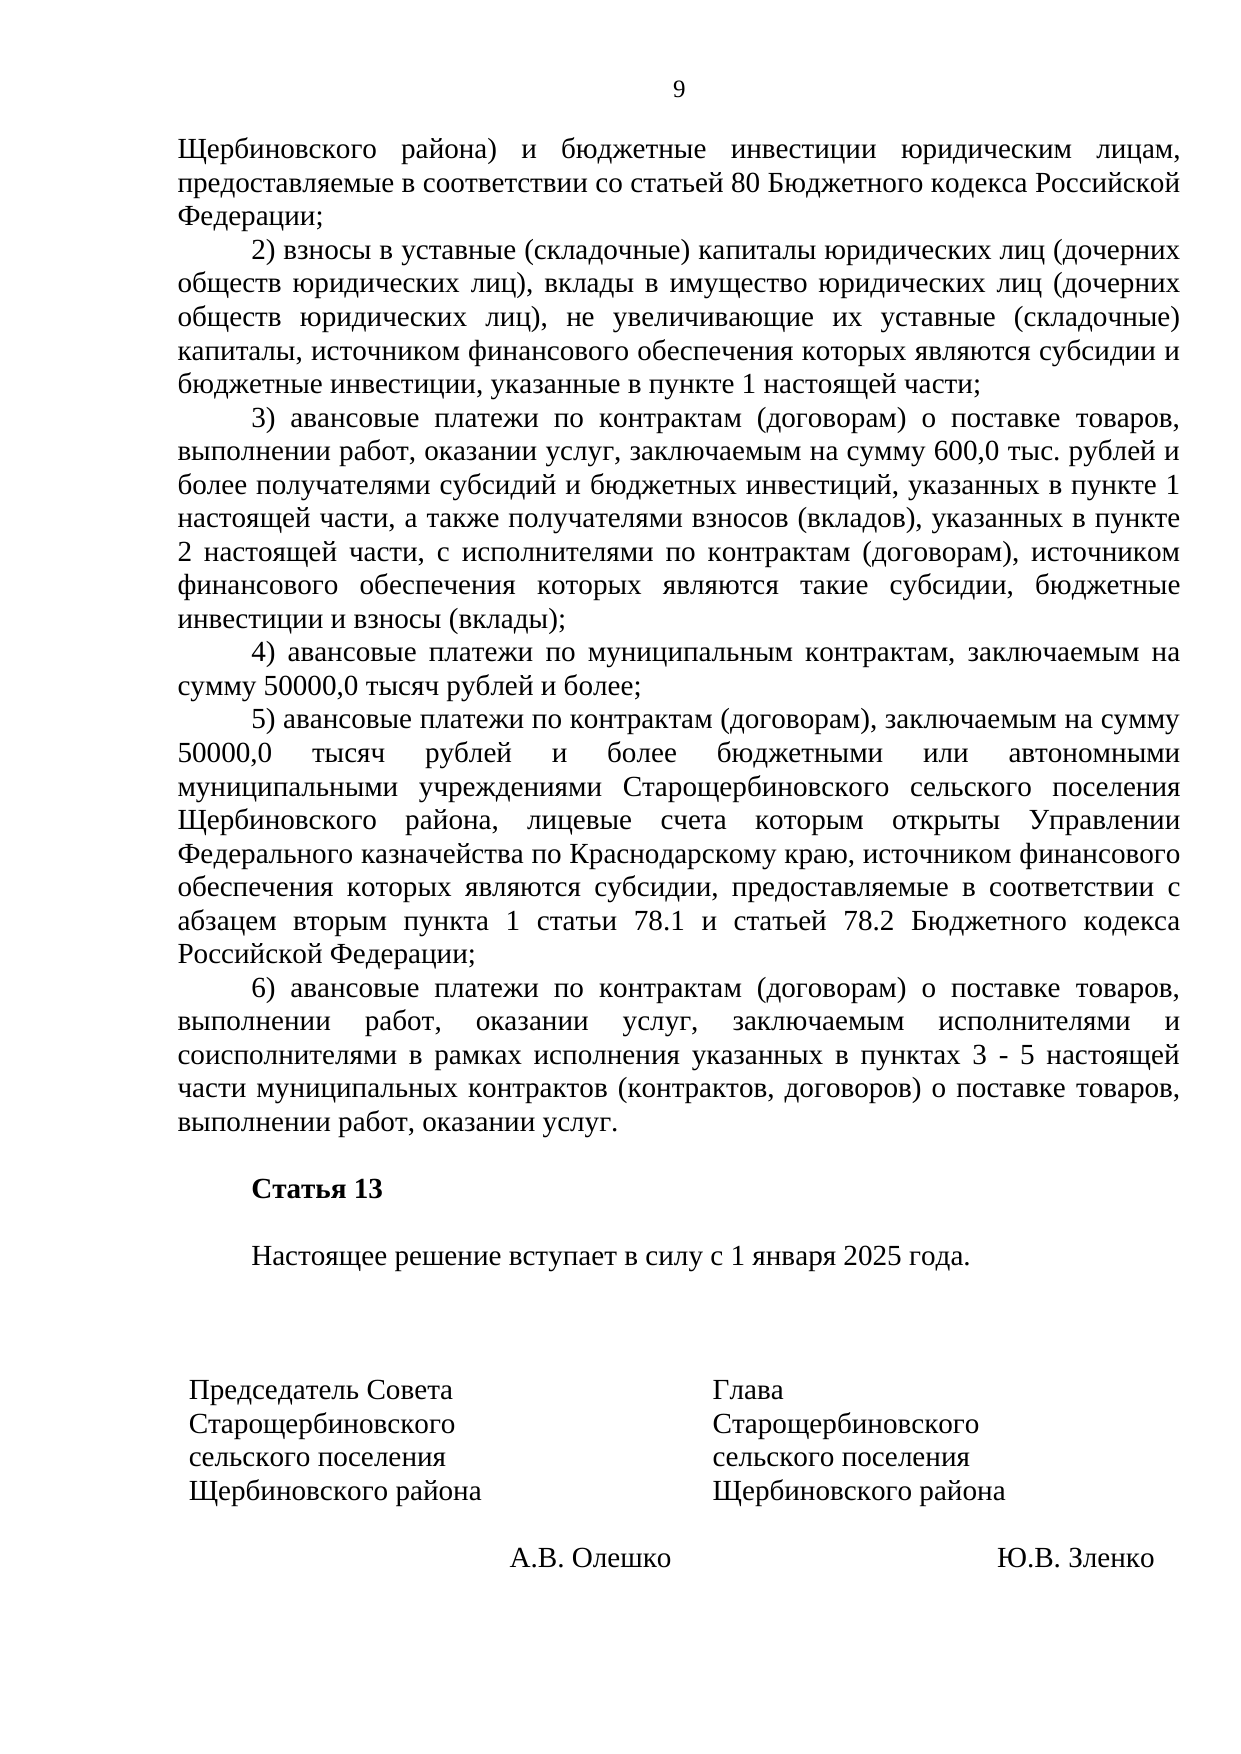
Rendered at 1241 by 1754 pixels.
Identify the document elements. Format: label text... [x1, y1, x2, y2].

text 5) авансовые платежи по контрактам (договорам), заключаемым на сумму 50000,0 тысяч рублей и более бюджетными или автономными муниципальными учреждениями Старощербиновского сельского поселения Щербиновского района, лицевые счета которым открыты Управлении Федерального казначейства по Краснодарскому краю, источником финансового обеспечения которых являются субсидии, предоставляемые в соответствии с абзацем вторым пункта 1 статьи 78.1 и статьей 78.2 Бюджетного кодекса Российской Федерации; [177, 702, 1181, 970]
text 4) авансовые платежи по муниципальным контрактам, заключаемым на сумму 50000,0 тысяч рублей и более; [177, 634, 1181, 702]
text 6) авансовые платежи по контрактам (договорам) о поставке товаров, выполнении работ, оказании услуг, заключаемым исполнителями и соисполнителями в рамках исполнения указанных в пунктах 3 - 5 настоящей части муниципальных контрактов (контрактов, договоров) о поставке товаров, выполнении работ, оказании услуг. [177, 970, 1181, 1138]
text 3) авансовые платежи по контрактам (договорам) о поставке товаров, выполнении работ, оказании услуг, заключаемым на сумму 600,0 тыс. рублей и более получателями субсидий и бюджетных инвестиций, указанных в пункте 1 настоящей части, а также получателями взносов (вкладов), указанных в пункте 2 настоящей части, с исполнителями по контрактам (договорам), источником финансового обеспечения которых являются такие субсидии, бюджетные инвестиции и взносы (вклады); [177, 400, 1181, 634]
text 2) взносы в уставные (складочные) капиталы юридических лиц (дочерних обществ юридических лиц), вклады в имущество юридических лиц (дочерних обществ юридических лиц), не увеличивающие их уставные (складочные) капиталы, источником финансового обеспечения которых являются субсидии и бюджетные инвестиции, указанные в пункте 1 настоящей части; [177, 232, 1181, 400]
text Статья 13 [177, 1171, 1181, 1205]
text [177, 131, 1181, 232]
table_header Председатель Совета Старощербиновского сельского поселения Щербиновского района А.В. Олешко [177, 1373, 701, 1574]
text Настоящее решение вступает в силу с 1 января 2025 года. [177, 1238, 1181, 1272]
table_header Глава Старощербиновского сельского поселения Щербиновского района Ю.В. Зленко [701, 1373, 1180, 1574]
